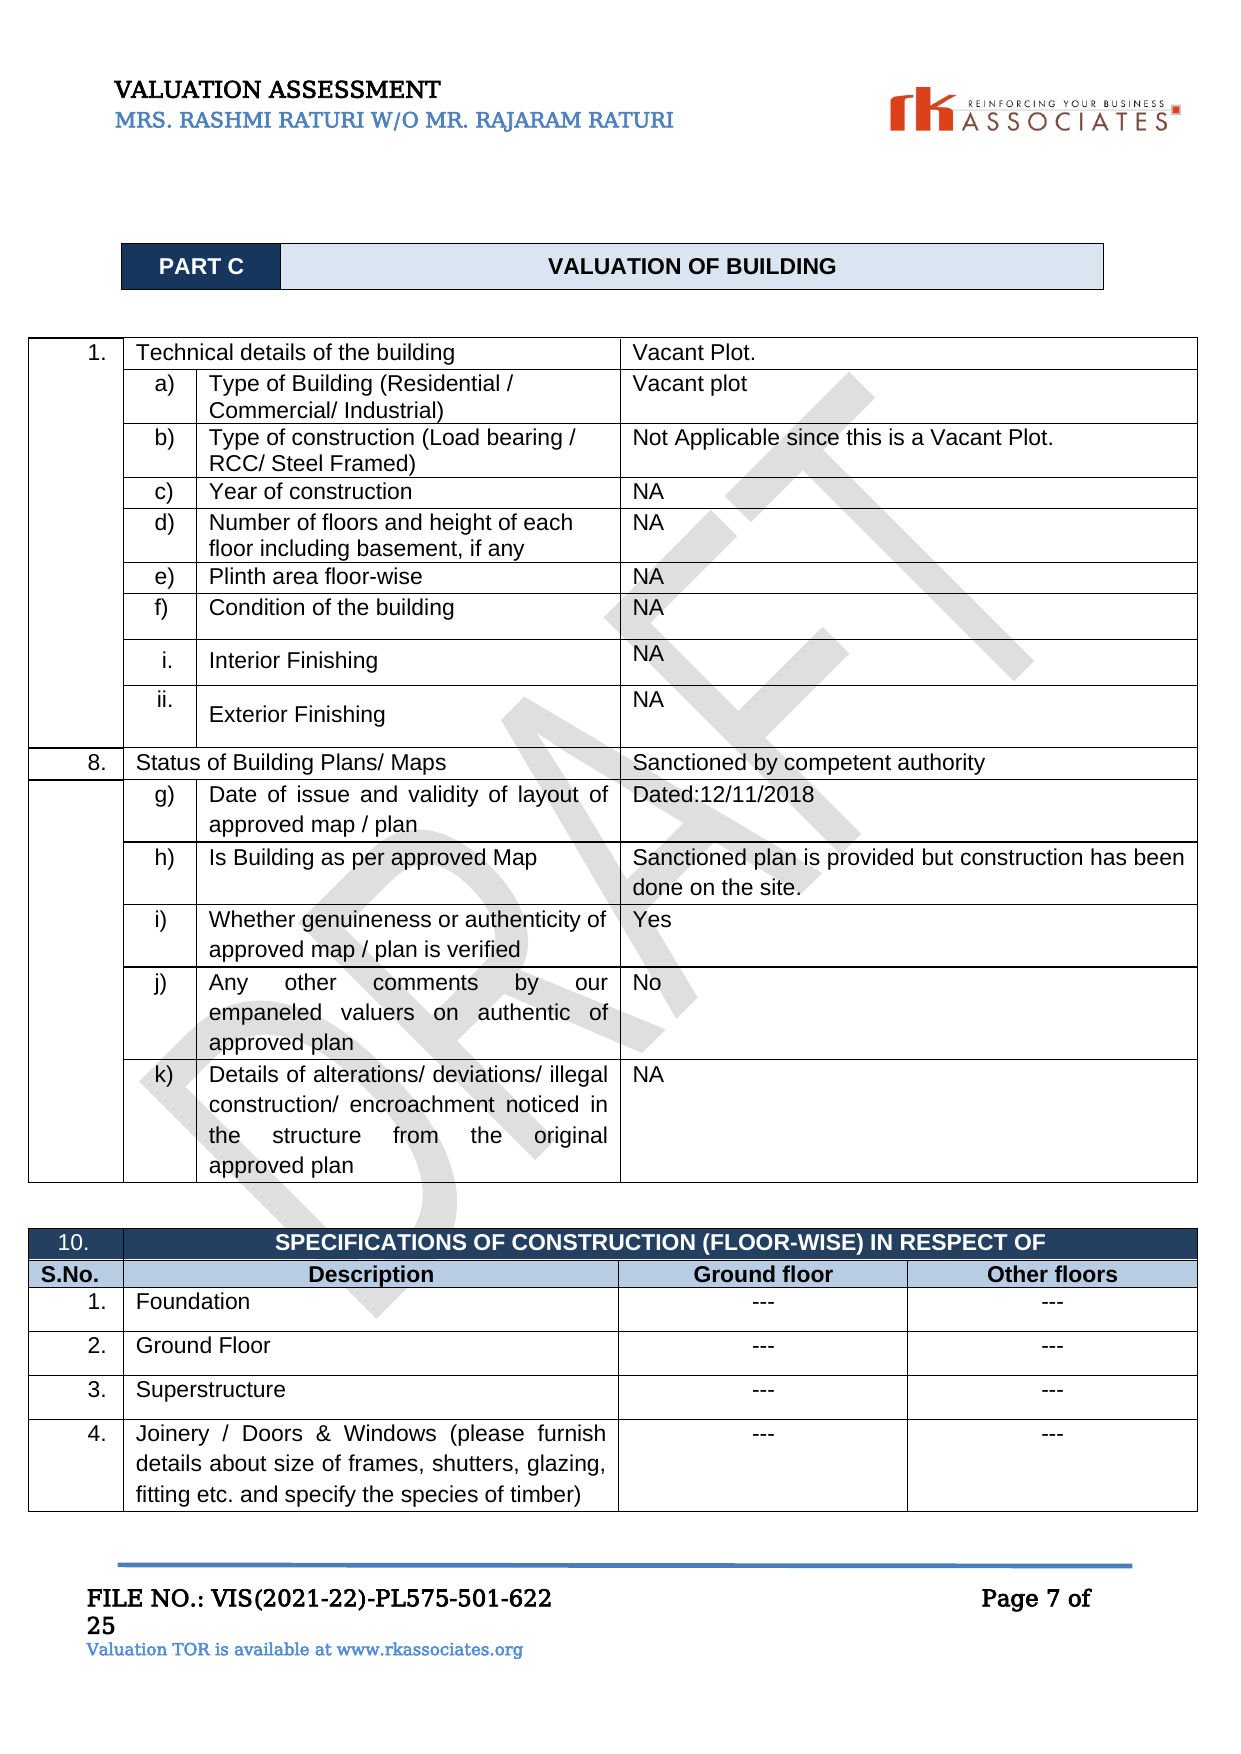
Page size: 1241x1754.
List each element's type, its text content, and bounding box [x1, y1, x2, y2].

table_cell NA [621, 1060, 1197, 1182]
table_cell Is Building as per approved Map [197, 843, 620, 904]
table_cell NA [621, 640, 1197, 685]
table_cell NA [621, 563, 1197, 593]
table_cell . [621, 424, 1197, 477]
table_cell [124, 509, 196, 562]
table_cell --- [619, 1288, 907, 1331]
table_cell [124, 424, 196, 477]
table_cell --- [619, 1332, 907, 1375]
table_cell Dated:12/11/2018 [621, 780, 1197, 841]
table_cell --- [908, 1288, 1197, 1331]
table_cell Joinery / Doors & Windows (please furnish details about size of frames, shutters, glazing, fitting etc. and specify the species of timber) [124, 1420, 618, 1511]
table_cell Number of floors and height of each floor including basement, if any [197, 509, 620, 562]
table_cell Description [124, 1261, 618, 1287]
table_cell --- [908, 1420, 1197, 1511]
table_header [29, 1229, 123, 1259]
table_header Technical details of the building [124, 338, 620, 369]
table_header VALUATION OF BUILDING [281, 244, 1103, 289]
table_cell NA [621, 686, 1197, 747]
table_cell Interior Finishing [197, 640, 620, 685]
table_cell [124, 968, 196, 1059]
table_cell Plinth area floor-wise [197, 563, 620, 593]
table_cell Vacant plot [621, 370, 1197, 423]
table_cell [124, 1060, 196, 1182]
table_cell [124, 370, 196, 423]
table_cell [124, 640, 196, 685]
table_cell NA [621, 594, 1197, 639]
picture [890, 87, 1181, 131]
table_cell --- [908, 1376, 1197, 1419]
table_cell Details of alterations/ deviations/ illegal construction/ encroachment noticed in the structure from the original approved plan [197, 1060, 620, 1182]
table_cell [124, 563, 196, 593]
table_cell Superstructure [124, 1376, 618, 1419]
table_cell --- [619, 1376, 907, 1419]
table_cell Foundation [124, 1288, 618, 1331]
table_cell Sanctioned plan is provided but construction has been done on the site. [621, 843, 1197, 904]
table_cell [124, 780, 196, 841]
table_cell No [621, 968, 1197, 1059]
table_cell Any other comments by our empaneled valuers on authentic of approved plan [197, 968, 620, 1059]
table_cell [29, 1288, 123, 1331]
table_cell Condition of the building [197, 594, 620, 639]
table_cell Ground Floor [124, 1332, 618, 1375]
table_cell Status of Building Plans/ Maps [124, 748, 620, 779]
table_cell --- [619, 1420, 907, 1511]
table_cell [124, 686, 196, 747]
table_header [29, 339, 123, 747]
table_header PART C [122, 244, 280, 289]
table_cell NA [621, 478, 1197, 508]
table_cell NA [621, 509, 1197, 562]
table_header . [621, 338, 1197, 369]
table_cell [29, 1376, 123, 1419]
table_cell Year of construction [197, 478, 620, 508]
table_cell Whether genuineness or authenticity of approved map / plan is verified [197, 905, 620, 966]
table_cell [124, 478, 196, 508]
table_cell Type of construction (Load bearing / RCC/ Steel Framed) [197, 424, 620, 477]
table_cell Other floors [908, 1261, 1197, 1287]
table_cell [124, 843, 196, 904]
table_cell [29, 749, 123, 779]
table_cell Date of issue and validity of layout of approved map / plan [197, 780, 620, 841]
table_header SPECIFICATIONS OF CONSTRUCTION (FLOOR-WISE) IN RESPECT OF [124, 1229, 1197, 1259]
table_cell [124, 594, 196, 639]
table_cell --- [908, 1332, 1197, 1375]
table_cell S.No. [29, 1261, 123, 1287]
table_cell [124, 905, 196, 966]
table_cell Type of Building (Residential / Commercial/ Industrial) [197, 370, 620, 423]
table_cell Ground floor [619, 1261, 907, 1287]
table_cell Exterior Finishing [197, 686, 620, 747]
table_cell [29, 1332, 123, 1375]
table_cell [29, 781, 123, 1182]
table_cell [29, 1420, 123, 1511]
